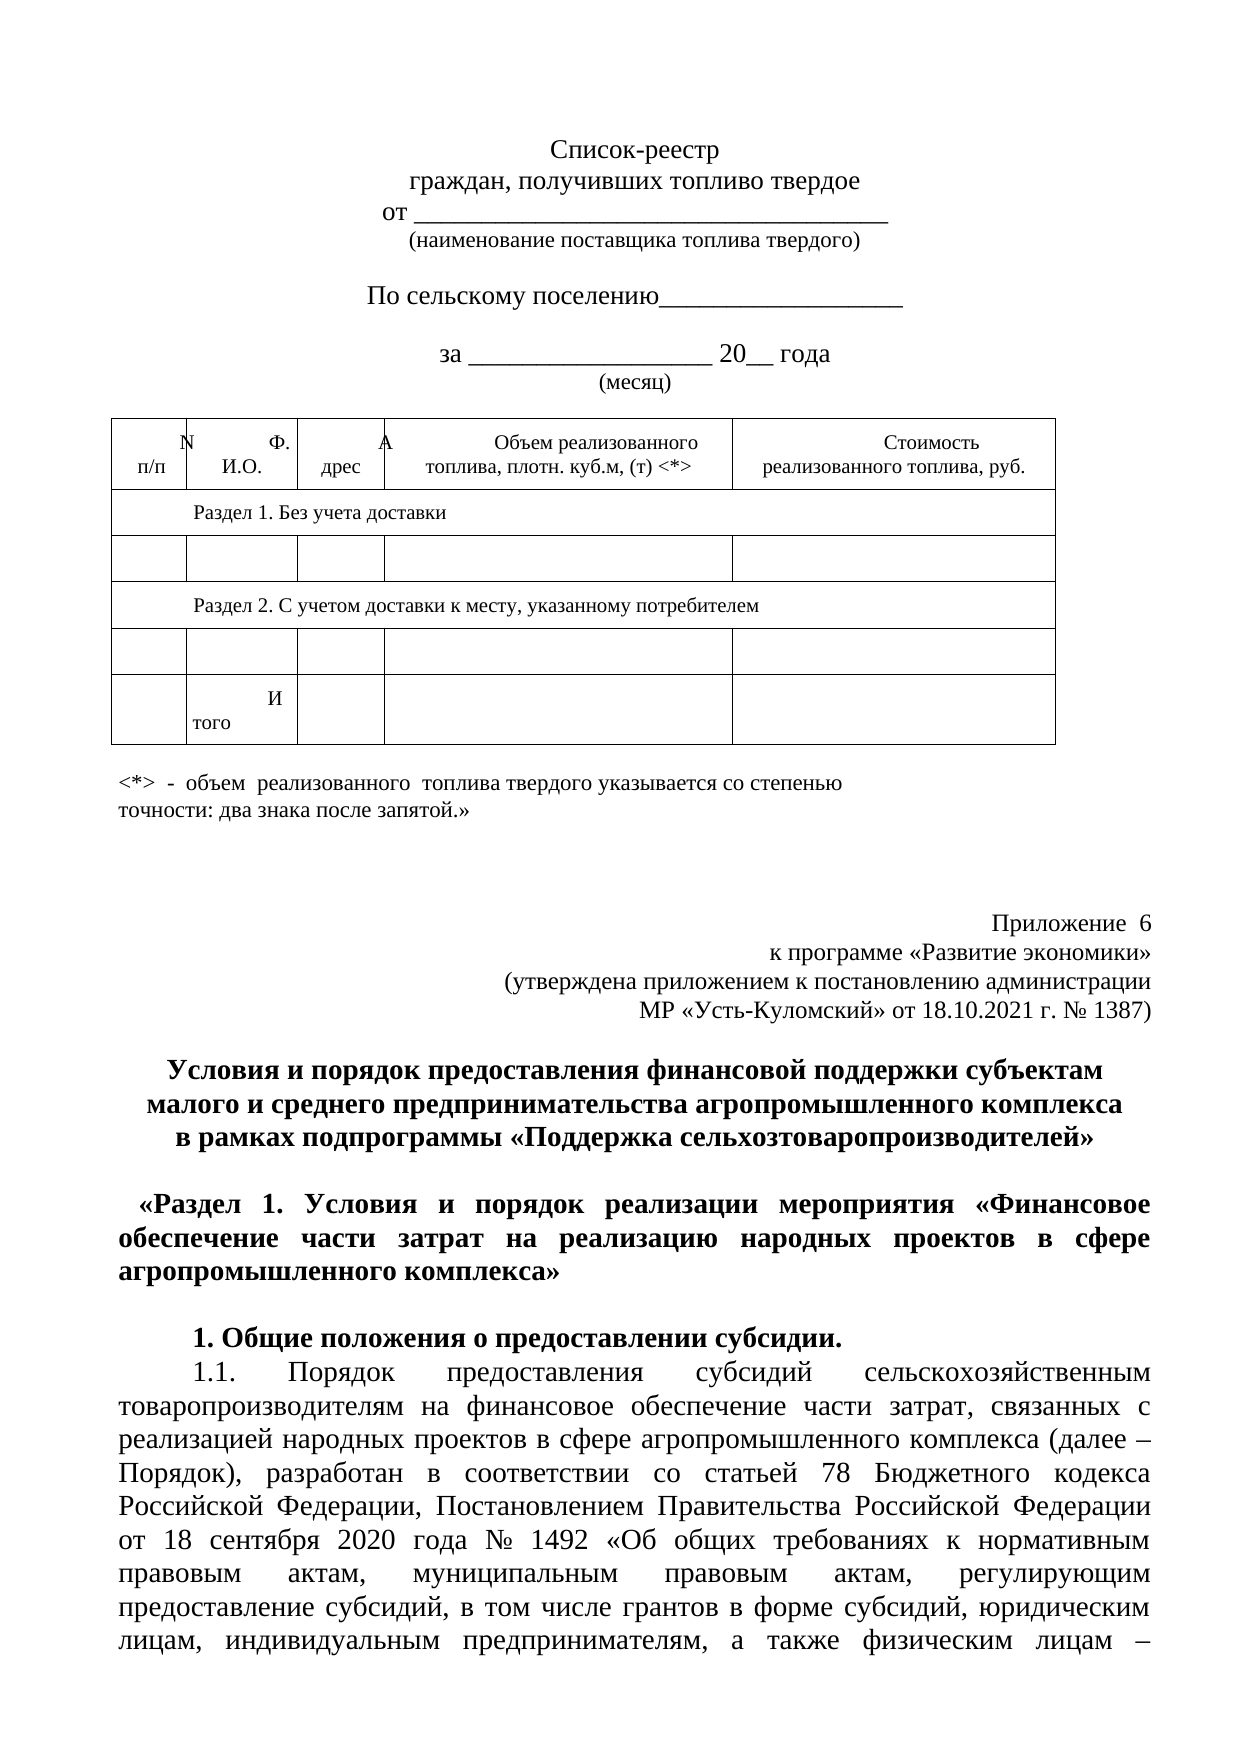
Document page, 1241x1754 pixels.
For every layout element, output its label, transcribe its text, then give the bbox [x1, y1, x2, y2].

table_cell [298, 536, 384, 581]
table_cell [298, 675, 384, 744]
text По сельскому поселению__________________ [118, 279, 1152, 310]
text Список-реестр [118, 133, 1152, 164]
text (утверждена приложением к постановлению администрации [118, 966, 1152, 995]
text в рамках подпрограммы «Поддержка сельхозтоваропроизводителей» [118, 1119, 1152, 1153]
text к программе «Развитие экономики» [118, 937, 1152, 966]
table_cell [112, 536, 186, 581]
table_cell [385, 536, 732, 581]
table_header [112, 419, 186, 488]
text от ___________________________________ [118, 195, 1152, 226]
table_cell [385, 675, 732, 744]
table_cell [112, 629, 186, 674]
text (наименование поставщика топлива твердого) [118, 226, 1152, 253]
text «Раздел 1. Условия и порядок реализации мероприятия «Финансовое обеспечение части затрат на реализацию народных проектов в сфере агропромышленного комплекса» [118, 1186, 1152, 1287]
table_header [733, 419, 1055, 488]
text Условия и порядок предоставления финансовой поддержки субъектам малого и среднего предпринимательства агропромышленного комплекса [118, 1052, 1152, 1119]
text граждан, получивших топливо твердое [118, 164, 1152, 195]
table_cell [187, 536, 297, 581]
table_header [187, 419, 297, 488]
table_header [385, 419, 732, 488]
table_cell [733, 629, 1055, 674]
text точности: два знака после запятой.» [118, 796, 1152, 822]
text МР «Усть-Куломский» от 18.10.2021 г. № 1387) [118, 995, 1152, 1023]
text Приложение 6 [118, 908, 1152, 937]
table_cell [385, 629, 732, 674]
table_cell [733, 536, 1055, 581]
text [118, 1354, 1152, 1656]
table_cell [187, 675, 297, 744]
text (месяц) [118, 368, 1152, 394]
text <*> - объем реализованного топлива твердого указывается со степенью [118, 769, 1152, 796]
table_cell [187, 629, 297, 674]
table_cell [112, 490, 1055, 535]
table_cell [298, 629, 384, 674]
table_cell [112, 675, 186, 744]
text за __________________ 20__ года [118, 337, 1152, 368]
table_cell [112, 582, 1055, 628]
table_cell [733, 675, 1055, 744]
text 1. Общие положения о предоставлении субсидии. [118, 1321, 1152, 1354]
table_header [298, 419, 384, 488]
